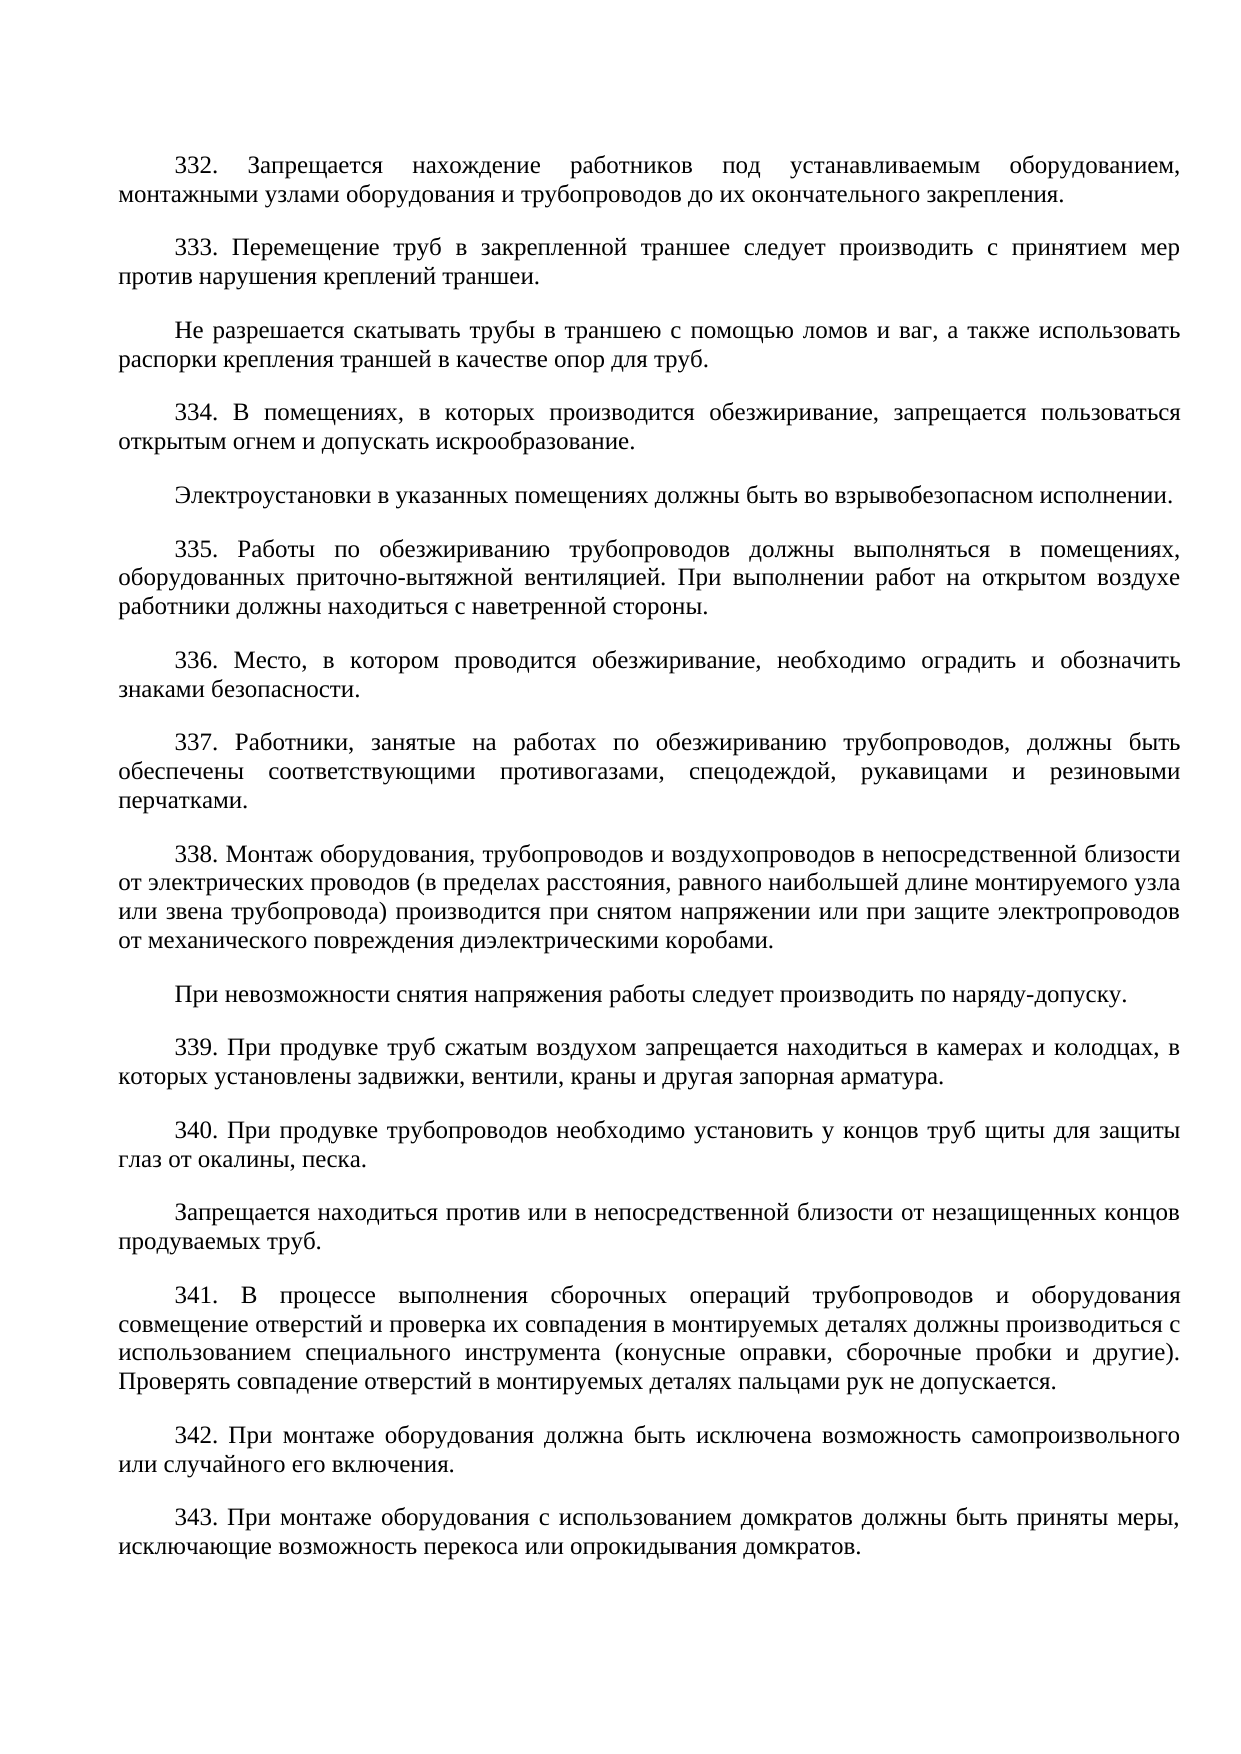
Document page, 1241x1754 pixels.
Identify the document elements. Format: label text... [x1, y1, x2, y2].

text 335. Работы по обезжириванию трубопроводов должны выполняться в помещениях, оборудованных приточно-вытяжной вентиляцией. При выполнении работ на открытом воздухе работники должны находиться с наветренной стороны. [118, 534, 1181, 620]
text 336. Место, в котором проводится обезжиривание, необходимо оградить и обозначить знаками безопасности. [118, 645, 1181, 702]
text 332. Запрещается нахождение работников под устанавливаемым оборудованием, монтажными узлами оборудования и трубопроводов до их окончательного закрепления. [118, 150, 1181, 207]
text 334. В помещениях, в которых производится обезжиривание, запрещается пользоваться открытым огнем и допускать искрообразование. [118, 397, 1181, 455]
text 343. При монтаже оборудования с использованием домкратов должны быть приняты меры, исключающие возможность перекоса или опрокидывания домкратов. [118, 1502, 1181, 1560]
text 333. Перемещение труб в закрепленной траншее следует производить с принятием мер против нарушения креплений траншеи. [118, 232, 1181, 290]
text Не разрешается скатывать трубы в траншею с помощью ломов и ваг, а также использовать распорки крепления траншей в качестве опор для труб. [118, 315, 1181, 372]
text 341. В процессе выполнения сборочных операций трубопроводов и оборудования совмещение отверстий и проверка их совпадения в монтируемых деталях должны производиться с использованием специального инструмента (конусные оправки, сборочные пробки и другие). Проверять совпадение отверстий в монтируемых деталях пальцами рук не допускается. [118, 1280, 1181, 1395]
text Электроустановки в указанных помещениях должны быть во взрывобезопасном исполнении. [118, 480, 1181, 509]
text 339. При продувке труб сжатым воздухом запрещается находиться в камерах и колодцах, в которых установлены задвижки, вентили, краны и другая запорная арматура. [118, 1032, 1181, 1090]
text При невозможности снятия напряжения работы следует производить по наряду-допуску. [118, 979, 1181, 1007]
text Запрещается находиться против или в непосредственной близости от незащищенных концов продуваемых труб. [118, 1197, 1181, 1255]
text 342. При монтаже оборудования должна быть исключена возможность самопроизвольного или случайного его включения. [118, 1420, 1181, 1477]
text 340. При продувке трубопроводов необходимо установить у концов труб щиты для защиты глаз от окалины, песка. [118, 1115, 1181, 1172]
text 337. Работники, занятые на работах по обезжириванию трубопроводов, должны быть обеспечены соответствующими противогазами, спецодеждой, рукавицами и резиновыми перчатками. [118, 727, 1181, 814]
text 338. Монтаж оборудования, трубопроводов и воздухопроводов в непосредственной близости от электрических проводов (в пределах расстояния, равного наибольшей длине монтируемого узла или звена трубопровода) производится при снятом напряжении или при защите электропроводов от механического повреждения диэлектрическими коробами. [118, 839, 1181, 954]
